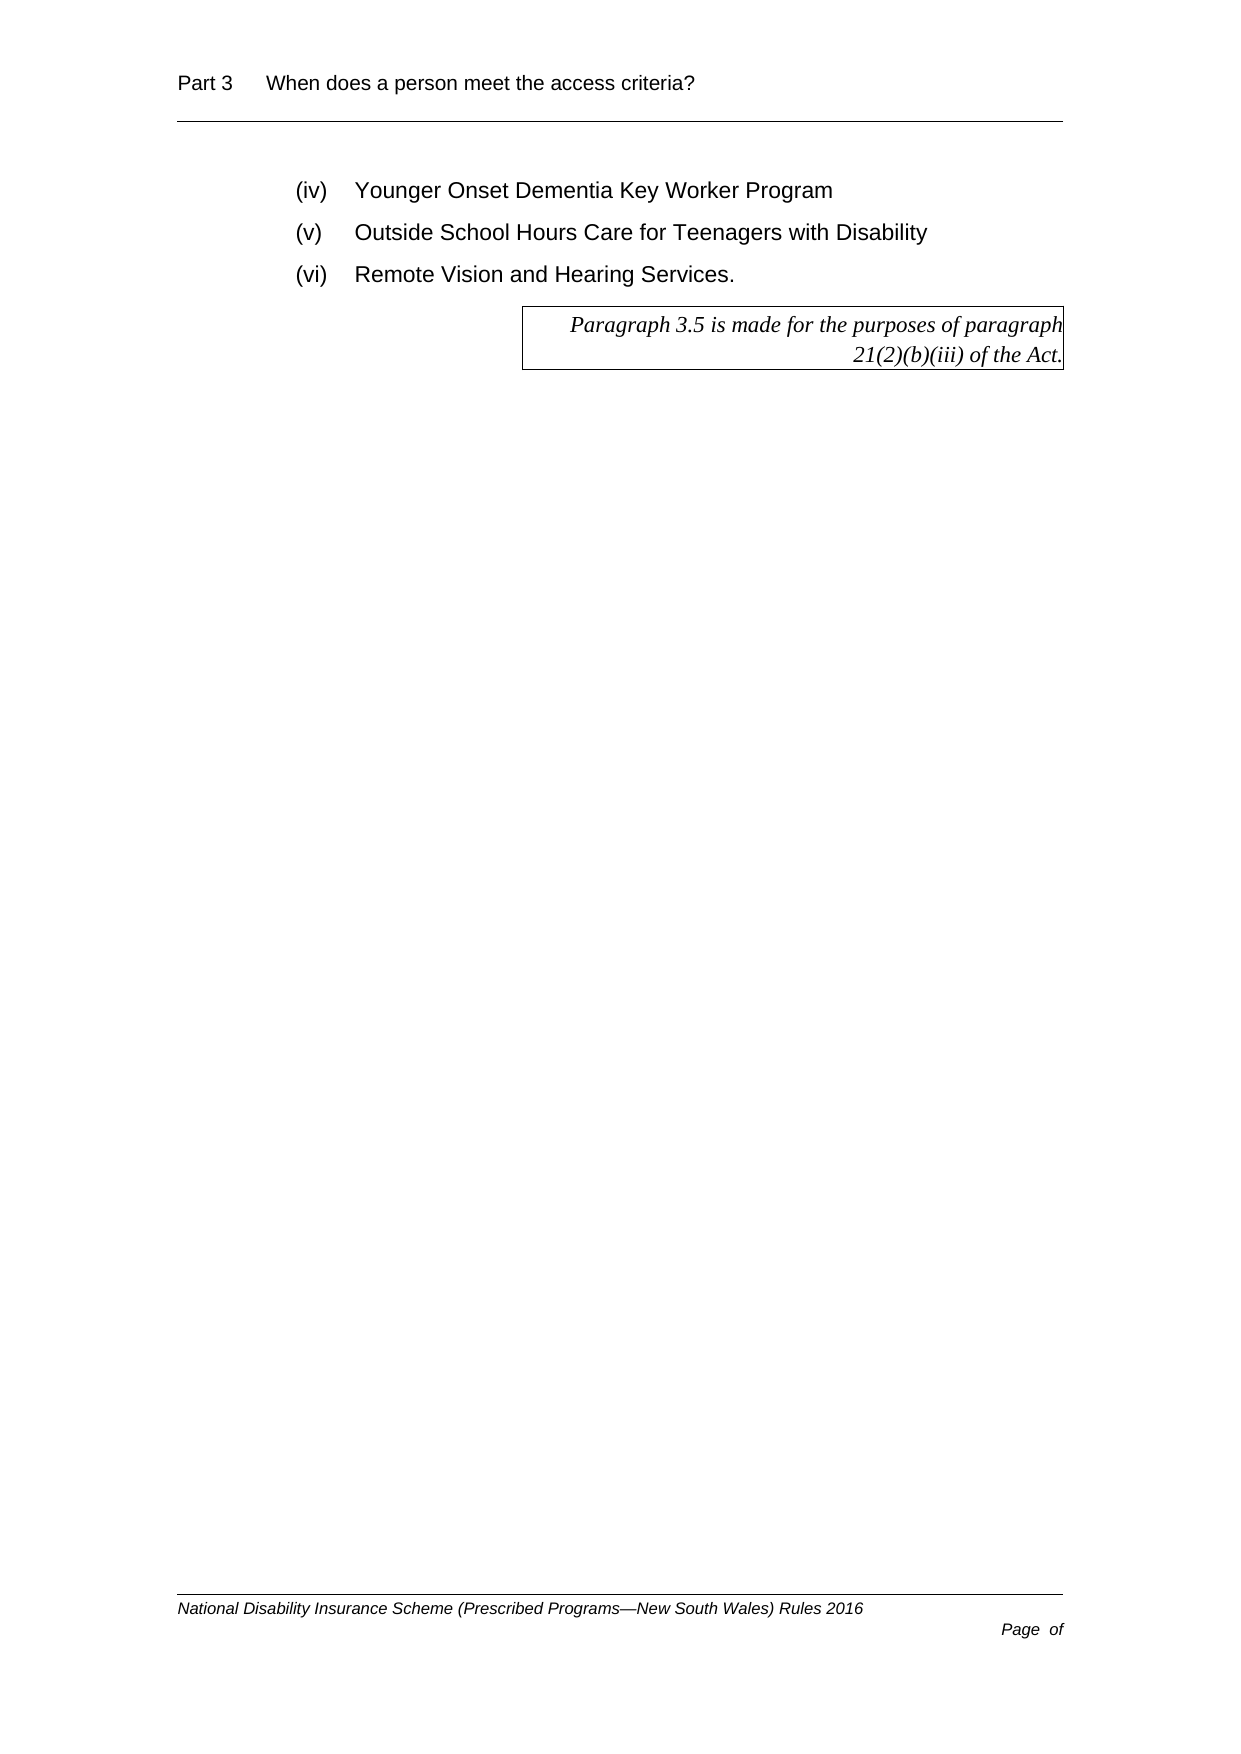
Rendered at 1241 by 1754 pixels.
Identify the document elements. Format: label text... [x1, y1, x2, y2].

list Remote Vision and Hearing Services. [295, 258, 1063, 287]
list Younger Onset Dementia Key Worker Program [295, 174, 1063, 203]
list Outside School Hours Care for Teenagers with Disability [295, 216, 1063, 245]
text Paragraph 3.5 is made for the purposes of paragraph 21(2)(b)(iii) of the Act. [523, 307, 1063, 369]
